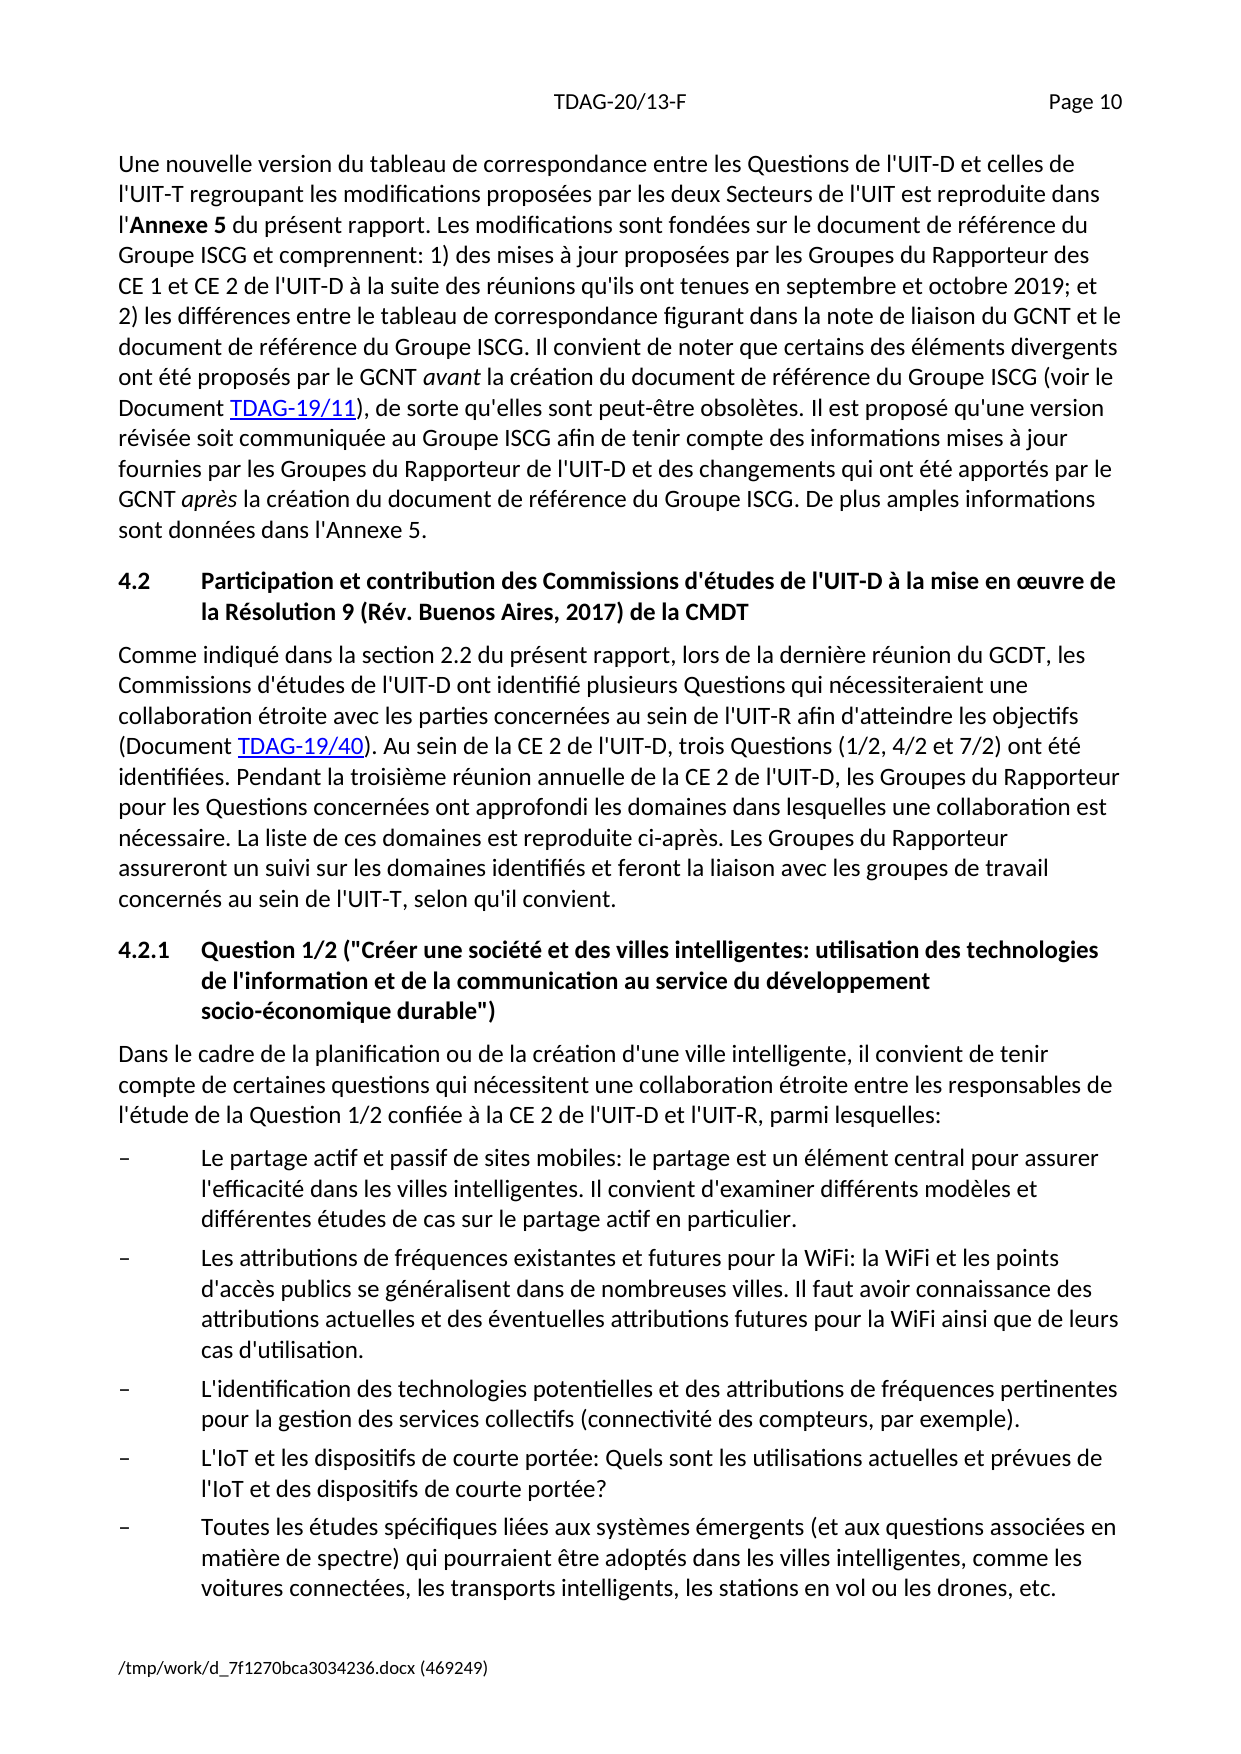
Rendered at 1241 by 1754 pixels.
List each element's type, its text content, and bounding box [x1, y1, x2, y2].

text Une nouvelle version du tableau de correspondance entre les Questions de l'UIT-D et celles de l'UIT-T regroupant les modifications proposées par les deux Secteurs de l'UIT est reproduite dans l'Annexe 5 du présent rapport. Les modifications sont fondées sur le document de référence du Groupe ISCG et comprennent: 1) des mises à jour proposées par les Groupes du Rapporteur des CE 1 et CE 2 de l'UIT-D à la suite des réunions qu'ils ont tenues en septembre et octobre 2019; et 2) les différences entre le tableau de correspondance figurant dans la note de liaison du GCNT et le document de référence du Groupe ISCG. Il convient de noter que certains des éléments divergents ont été proposés par le GCNT avant la création du document de référence du Groupe ISCG (voir le Document TDAG-19/11), de sorte qu'elles sont peut-être obsolètes. Il est proposé qu'une version révisée soit communiquée au Groupe ISCG afin de tenir compte des informations mises à jour fournies par les Groupes du Rapporteur de l'UIT-D et des changements qui ont été apportés par le GCNT après la création du document de référence du Groupe ISCG. De plus amples informations sont données dans l'Annexe 5. [118, 148, 1122, 544]
subtitle 4.2.1 Question 1/2 ("Créer une société et des villes intelligentes: utilisation des technologies de l'information et de la communication au service du développement socio-économique durable") [118, 934, 1122, 1026]
text Comme indiqué dans la section 2.2 du présent rapport, lors de la dernière réunion du GCDT, les Commissions d'études de l'UIT-D ont identifié plusieurs Questions qui nécessiteraient une collaboration étroite avec les parties concernées au sein de l'UIT-R afin d'atteindre les objectifs (Document TDAG-19/40). Au sein de la CE 2 de l'UIT-D, trois Questions (1/2, 4/2 et 7/2) ont été identifiées. Pendant la troisième réunion annuelle de la CE 2 de l'UIT-D, les Groupes du Rapporteur pour les Questions concernées ont approfondi les domaines dans lesquelles une collaboration est nécessaire. La liste de ces domaines est reproduite ci-après. Les Groupes du Rapporteur assureront un suivi sur les domaines identifiés et feront la liaison avec les groupes de travail concernés au sein de l'UIT-T, selon qu'il convient. [118, 639, 1122, 913]
text – Toutes les études spécifiques liées aux systèmes émergents (et aux questions associées en matière de spectre) qui pourraient être adoptés dans les villes intelligentes, comme les voitures connectées, les transports intelligents, les stations en vol ou les drones, etc. [118, 1512, 1122, 1603]
subtitle 4.2 Participation et contribution des Commissions d'études de l'UIT-D à la mise en œuvre de la Résolution 9 (Rév. Buenos Aires, 2017) de la CMDT [118, 565, 1122, 626]
text – Le partage actif et passif de sites mobiles: le partage est un élément central pour assurer l'efficacité dans les villes intelligentes. Il convient d'examiner différents modèles et différentes études de cas sur le partage actif en particulier. [118, 1142, 1122, 1234]
text Dans le cadre de la planification ou de la création d'une ville intelligente, il convient de tenir compte de certaines questions qui nécessitent une collaboration étroite entre les responsables de l'étude de la Question 1/2 confiée à la CE 2 de l'UIT-D et l'UIT-R, parmi lesquelles: [118, 1038, 1122, 1130]
text – L'IoT et les dispositifs de courte portée: Quels sont les utilisations actuelles et prévues de l'IoT et des dispositifs de courte portée? [118, 1442, 1122, 1503]
text – Les attributions de fréquences existantes et futures pour la WiFi: la WiFi et les points d'accès publics se généralisent dans de nombreuses villes. Il faut avoir connaissance des attributions actuelles et des éventuelles attributions futures pour la WiFi ainsi que de leurs cas d'utilisation. [118, 1242, 1122, 1364]
text – L'identification des technologies potentielles et des attributions de fréquences pertinentes pour la gestion des services collectifs (connectivité des compteurs, par exemple). [118, 1373, 1122, 1434]
